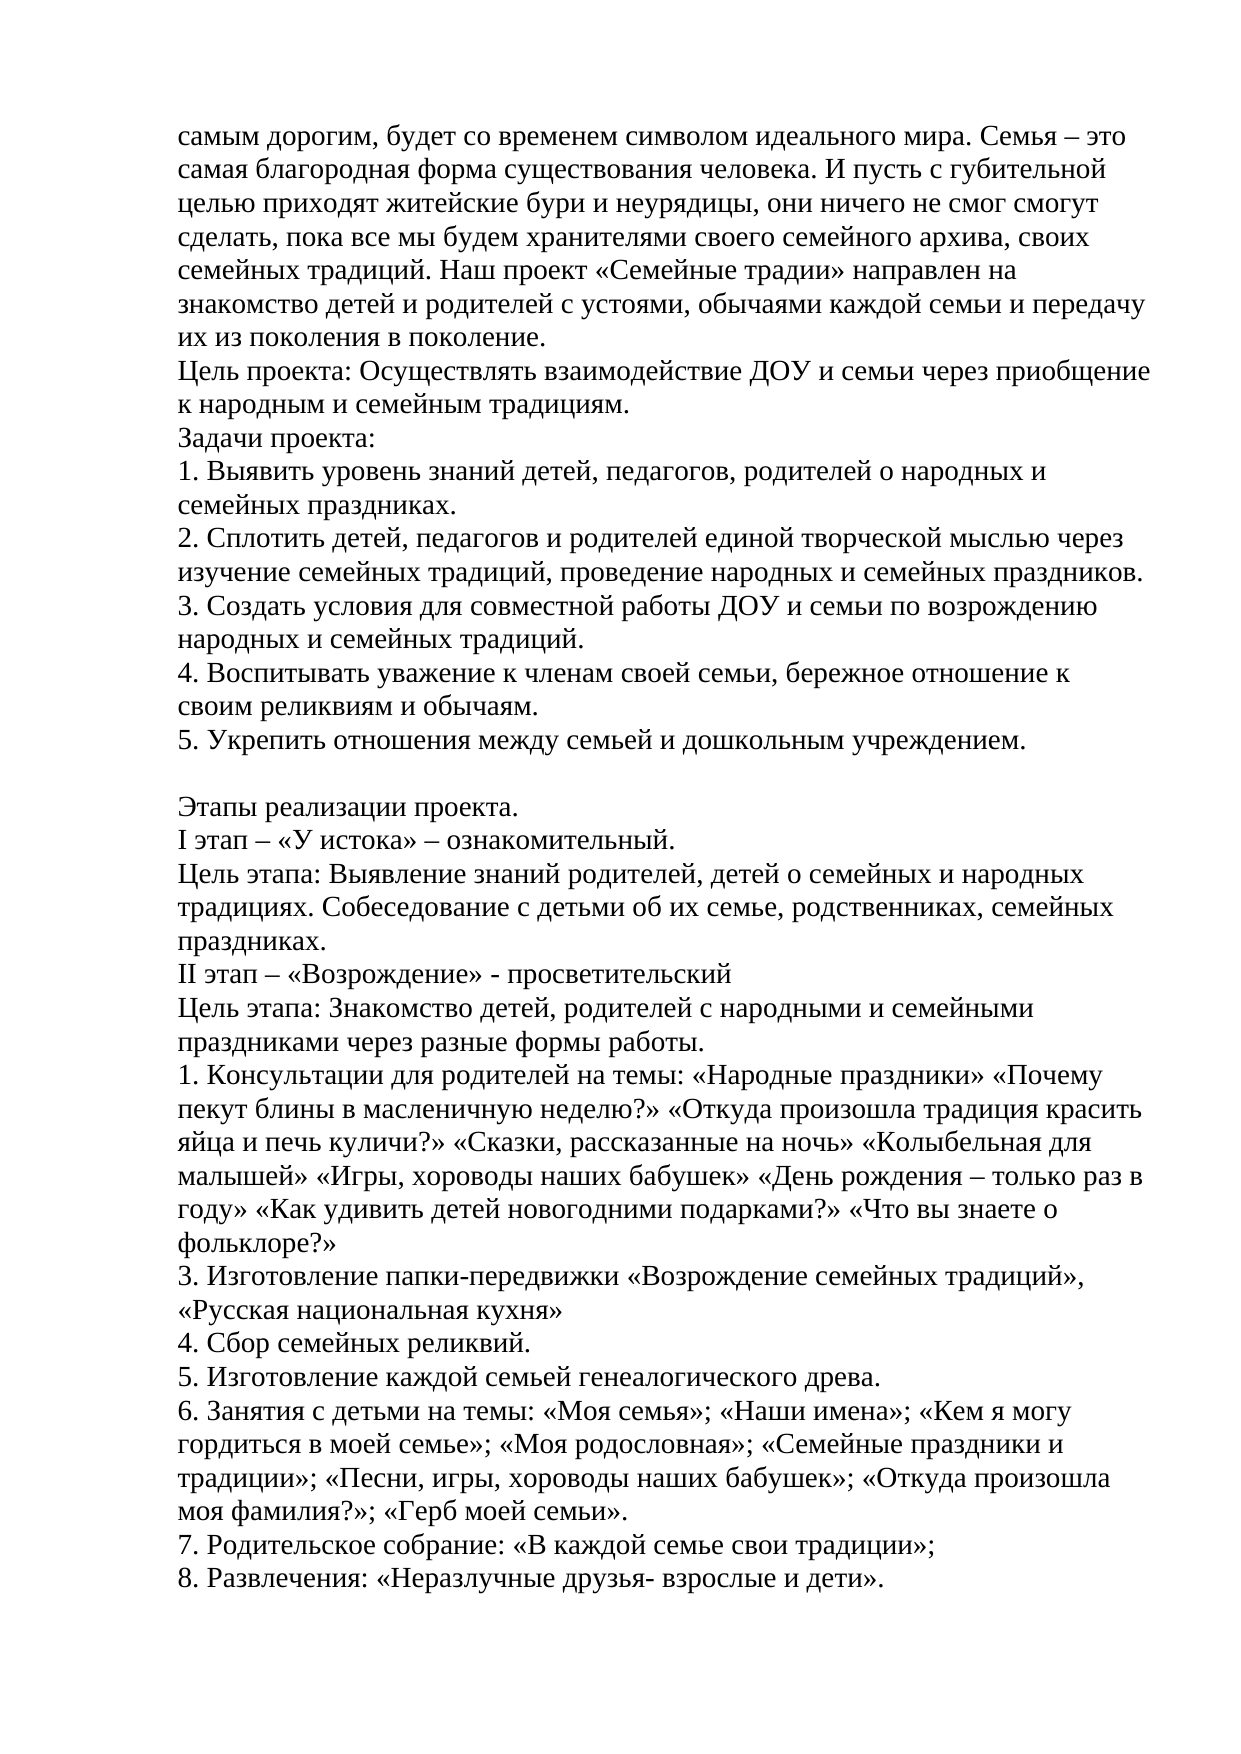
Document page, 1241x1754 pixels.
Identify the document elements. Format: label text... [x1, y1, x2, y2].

text 2. Сплотить детей, педагогов и родителей единой творческой мыслью через изучение семейных традиций, проведение народных и семейных праздников. 3. Создать условия для совместной работы ДОУ и семьи по возрождению народных и семейных традиций. [177, 521, 1152, 655]
text II этап – «Возрождение» - просветительский [177, 957, 1152, 990]
text I этап – «У истока» – ознакомительный. [177, 822, 1152, 856]
text 5. Изготовление каждой семьей генеалогического древа. [177, 1359, 1152, 1393]
text 1. Консультации для родителей на темы: «Народные праздники» «Почему пекут блины в масленичную неделю?» «Откуда произошла традиция красить яйца и печь куличи?» «Сказки, рассказанные на ночь» «Колыбельная для малышей» «Игры, хороводы наших бабушек» «День рождения – только раз в году» «Как удивить детей новогодними подарками?» «Что вы знаете о фольклоре?» [177, 1057, 1152, 1258]
text 4. Воспитывать уважение к членам своей семьи, бережное отношение к своим реликвиям и обычаям. [177, 655, 1152, 722]
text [177, 118, 1152, 219]
text 8. Развлечения: «Неразлучные друзья- взрослые и дети». [177, 1560, 1152, 1594]
text 5. Укрепить отношения между семьей и дошкольным учреждением. [177, 722, 1152, 755]
text 6. Занятия с детьми на темы: «Моя семья»; «Наши имена»; «Кем я могу гордиться в моей семье»; «Моя родословная»; «Семейные праздники и традиции»; «Песни, игры, хороводы наших бабушек»; «Откуда произошла моя фамилия?»; «Герб моей семьи». [177, 1393, 1152, 1527]
text 1. Выявить уровень знаний детей, педагогов, родителей о народных и семейных праздниках. [177, 453, 1152, 521]
text Цель этапа: Выявление знаний родителей, детей о семейных и народных традициях. Собеседование с детьми об их семье, родственниках, семейных праздниках. [177, 856, 1152, 957]
text Цель проекта: Осуществлять взаимодействие ДОУ и семьи через приобщение к народным и семейным традициям. [177, 353, 1152, 420]
text сделать, пока все мы будем хранителями своего семейного архива, своих семейных традиций. Наш проект «Семейные традии» направлен на знакомство детей и родителей с устоями, обычаями каждой семьи и передачу их из поколения в поколение. [177, 219, 1152, 353]
text «Русская национальная кухня» [177, 1292, 1152, 1326]
text 7. Родительское собрание: «В каждой семье свои традиции»; [177, 1527, 1152, 1560]
text 4. Сбор семейных реликвий. [177, 1326, 1152, 1359]
text Этапы реализации проекта. [177, 789, 1152, 822]
text Задачи проекта: [177, 420, 1152, 453]
text 3. Изготовление папки-передвижки «Возрождение семейных традиций», [177, 1258, 1152, 1292]
text Цель этапа: Знакомство детей, родителей с народными и семейными праздниками через разные формы работы. [177, 990, 1152, 1057]
